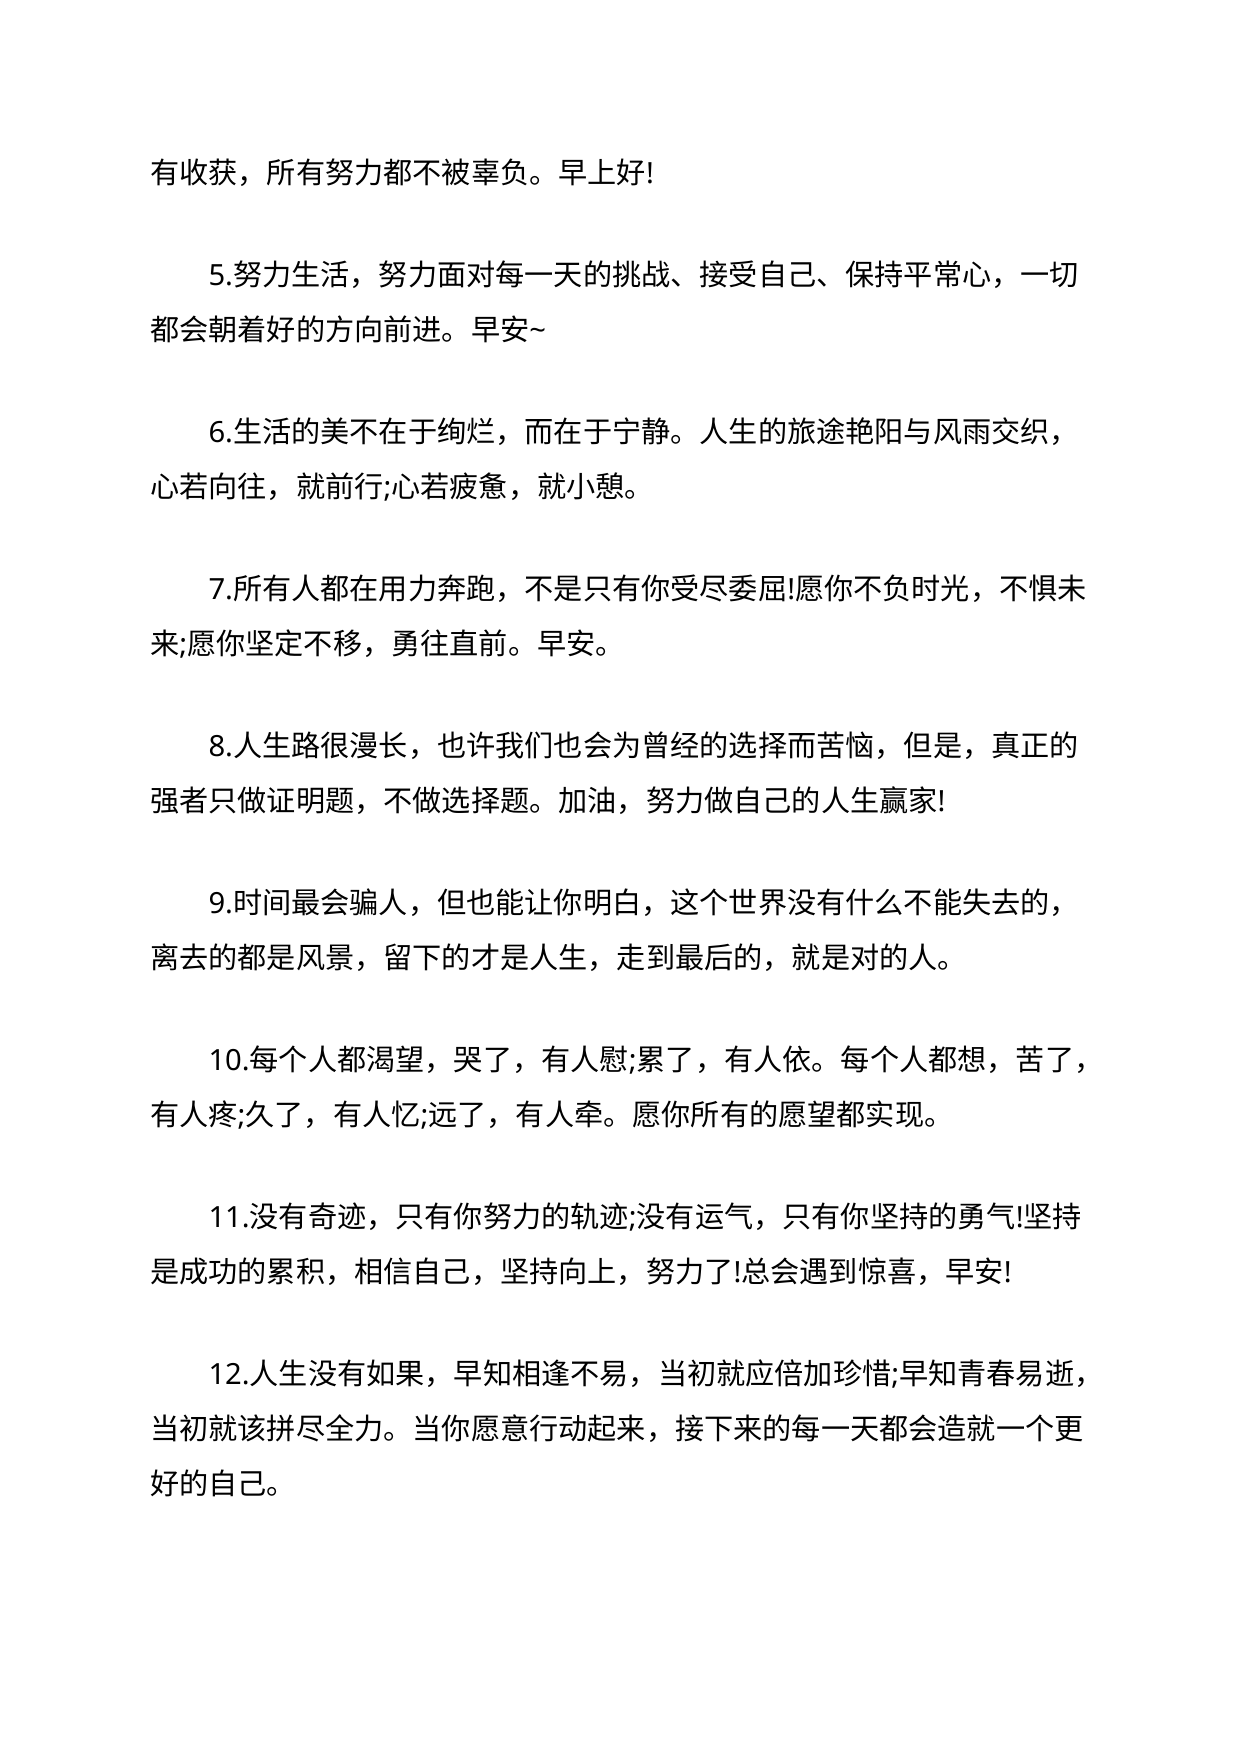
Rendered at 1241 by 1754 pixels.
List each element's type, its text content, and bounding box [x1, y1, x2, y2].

text 12.人生没有如果，早知相逢不易，当初就应倍加珍惜;早知青春易逝，当初就该拼尽全力。当你愿意行动起来，接下来的每一天都会造就一个更好的自己。 [150, 1351, 1090, 1503]
text 7.所有人都在用力奔跑，不是只有你受尽委屈!愿你不负时光，不惧未来;愿你坚定不移，勇往直前。早安。 [150, 566, 1090, 663]
text 9.时间最会骗人，但也能让你明白，这个世界没有什么不能失去的，离去的都是风景，留下的才是人生，走到最后的，就是对的人。 [150, 880, 1090, 977]
text 6.生活的美不在于绚烂，而在于宁静。人生的旅途艳阳与风雨交织，心若向往，就前行;心若疲惫，就小憩。 [150, 409, 1090, 506]
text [150, 150, 1090, 192]
text 5.努力生活，努力面对每一天的挑战、接受自己、保持平常心，一切都会朝着好的方向前进。早安~ [150, 252, 1090, 349]
text 10.每个人都渴望，哭了，有人慰;累了，有人依。每个人都想，苦了，有人疼;久了，有人忆;远了，有人牵。愿你所有的愿望都实现。 [150, 1037, 1090, 1134]
text 8.人生路很漫长，也许我们也会为曾经的选择而苦恼，但是，真正的强者只做证明题，不做选择题。加油，努力做自己的人生赢家! [150, 723, 1090, 820]
text 11.没有奇迹，只有你努力的轨迹;没有运气，只有你坚持的勇气!坚持是成功的累积，相信自己，坚持向上，努力了!总会遇到惊喜，早安! [150, 1194, 1090, 1291]
